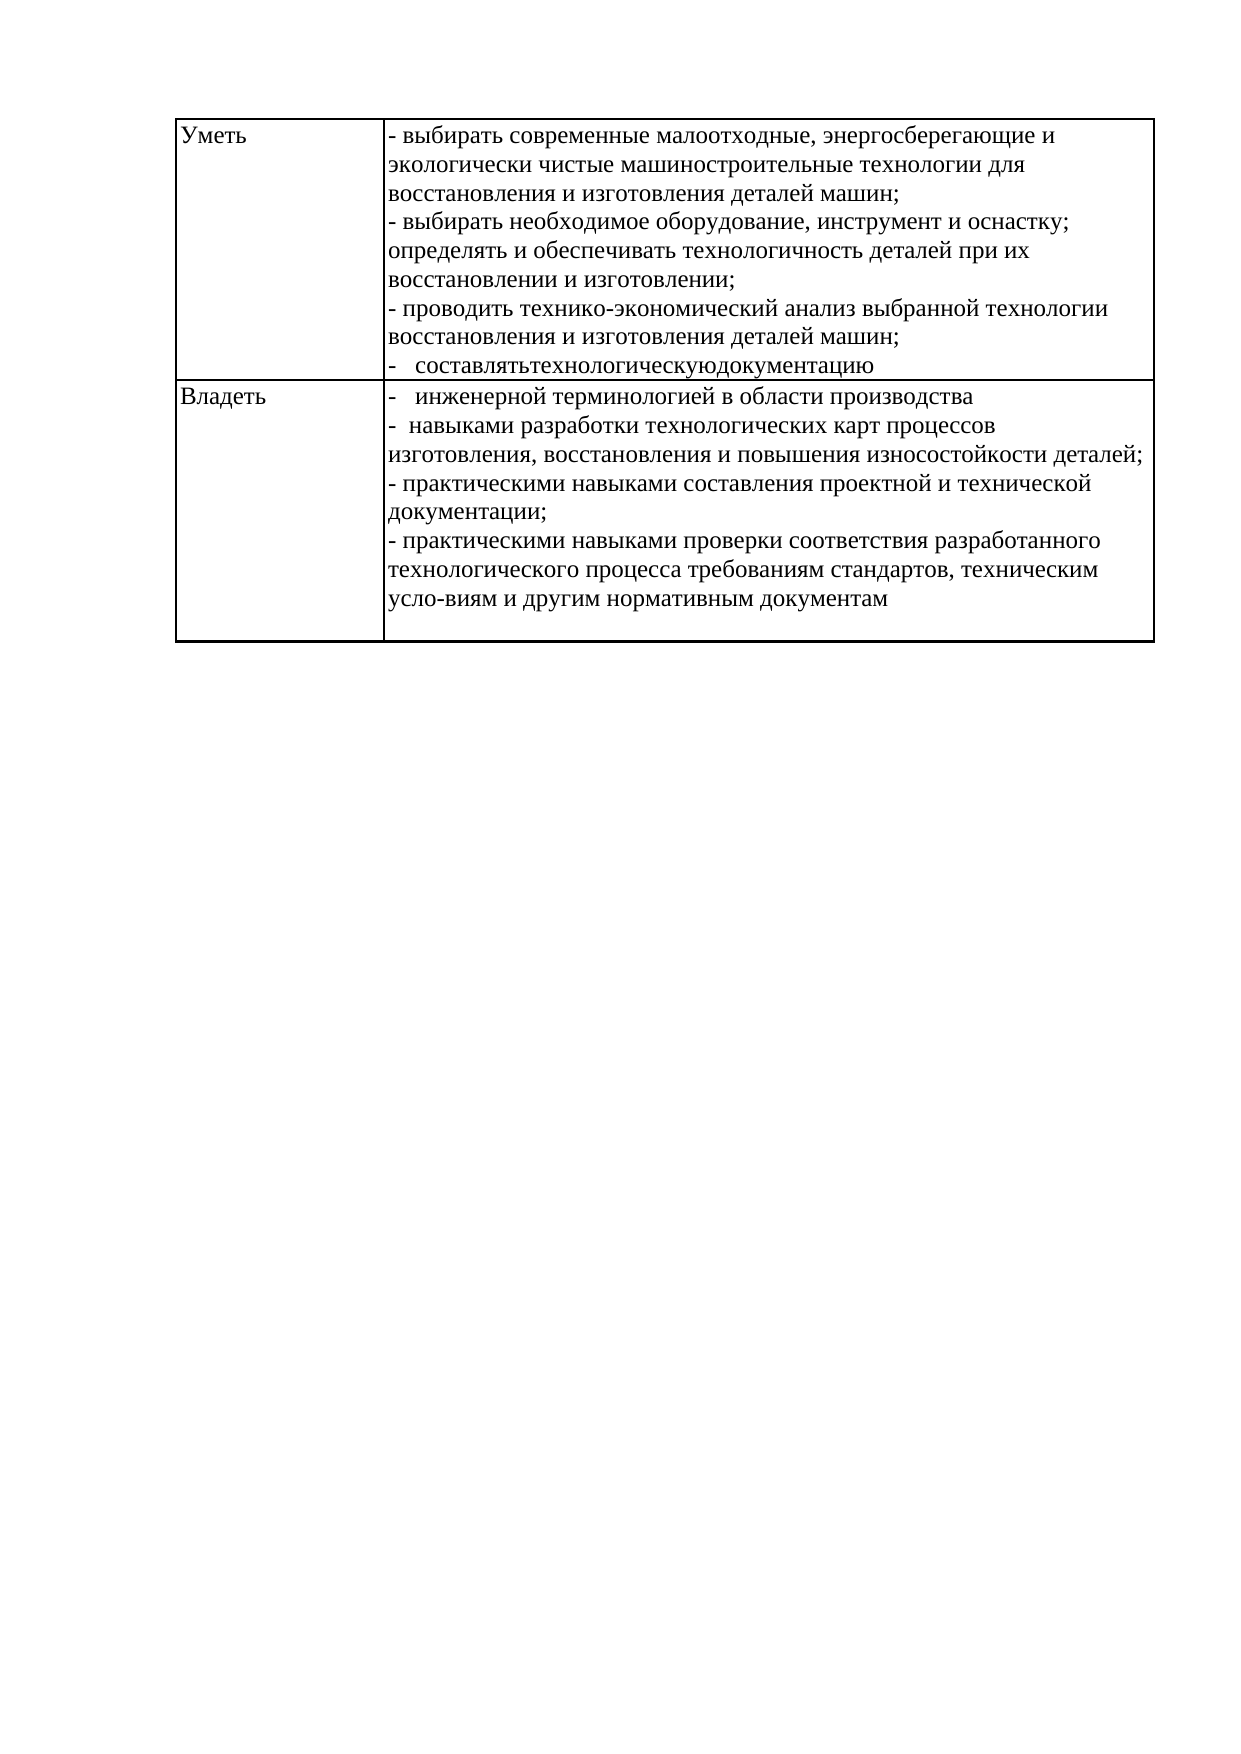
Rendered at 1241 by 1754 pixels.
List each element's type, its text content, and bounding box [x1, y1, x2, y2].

table_cell - инженерной терминологией в области производства - навыками разработки технологических карт процессов изготовления, восстановления и повышения износостойкости деталей; - практическими навыками составления проектной и технической документации; - практическими навыками проверки соответствия разработанного технологического процесса требованиям стандартов, техническим усло-виям и другим нормативным документам [385, 381, 1153, 640]
table_header - выбирать современные малоотходные, энергосберегающие и экологически чистые машиностроительные технологии для восстановления и изготовления деталей машин; - выбирать необходимое оборудование, инструмент и оснастку; определять и обеспечивать технологичность деталей при их восстановлении и изготовлении; - проводить технико-экономический анализ выбранной технологии восстановления и изготовления деталей машин; - составлятьтехнологическуюдокументацию [385, 120, 1153, 379]
table_header Уметь [177, 120, 383, 379]
table_cell Владеть [177, 381, 383, 640]
